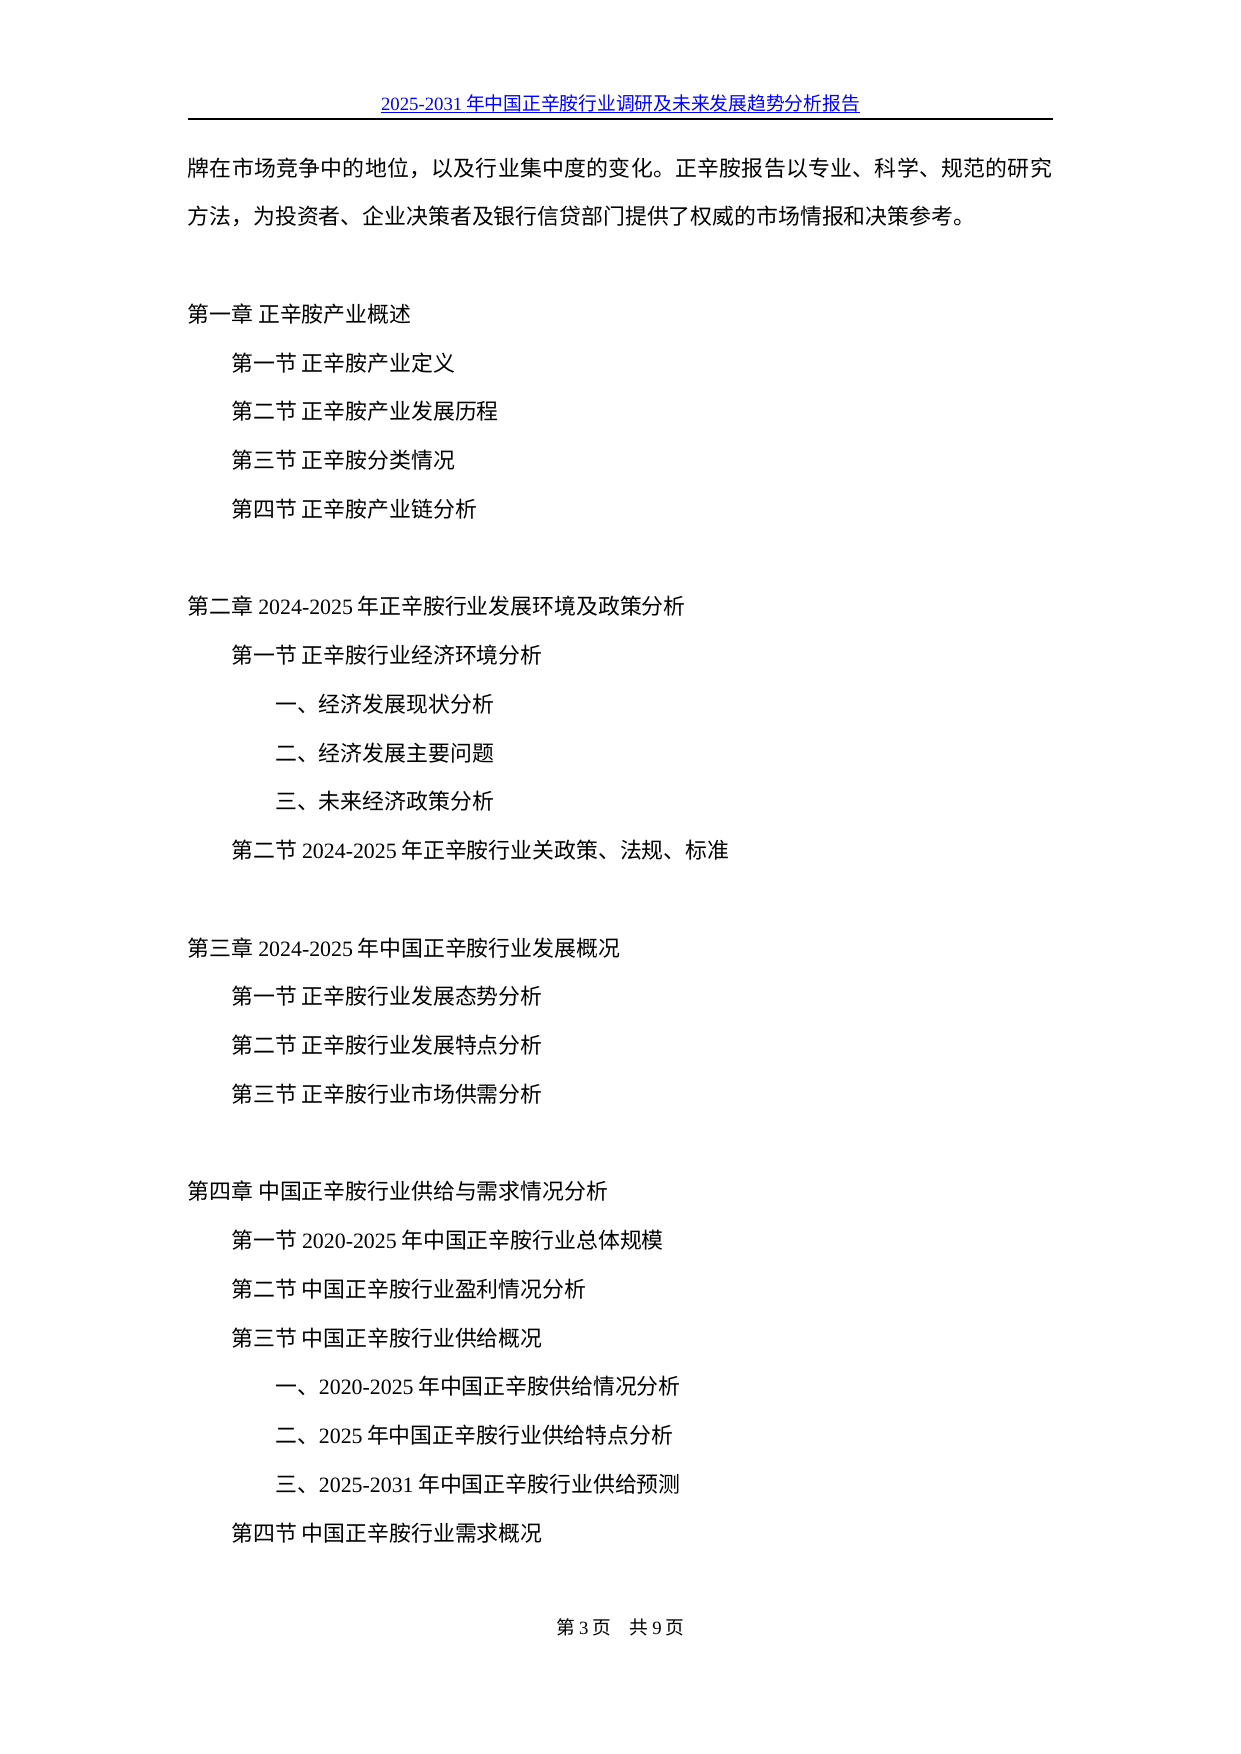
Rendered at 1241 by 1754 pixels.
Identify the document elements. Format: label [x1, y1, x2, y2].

text [187, 150, 1053, 1548]
